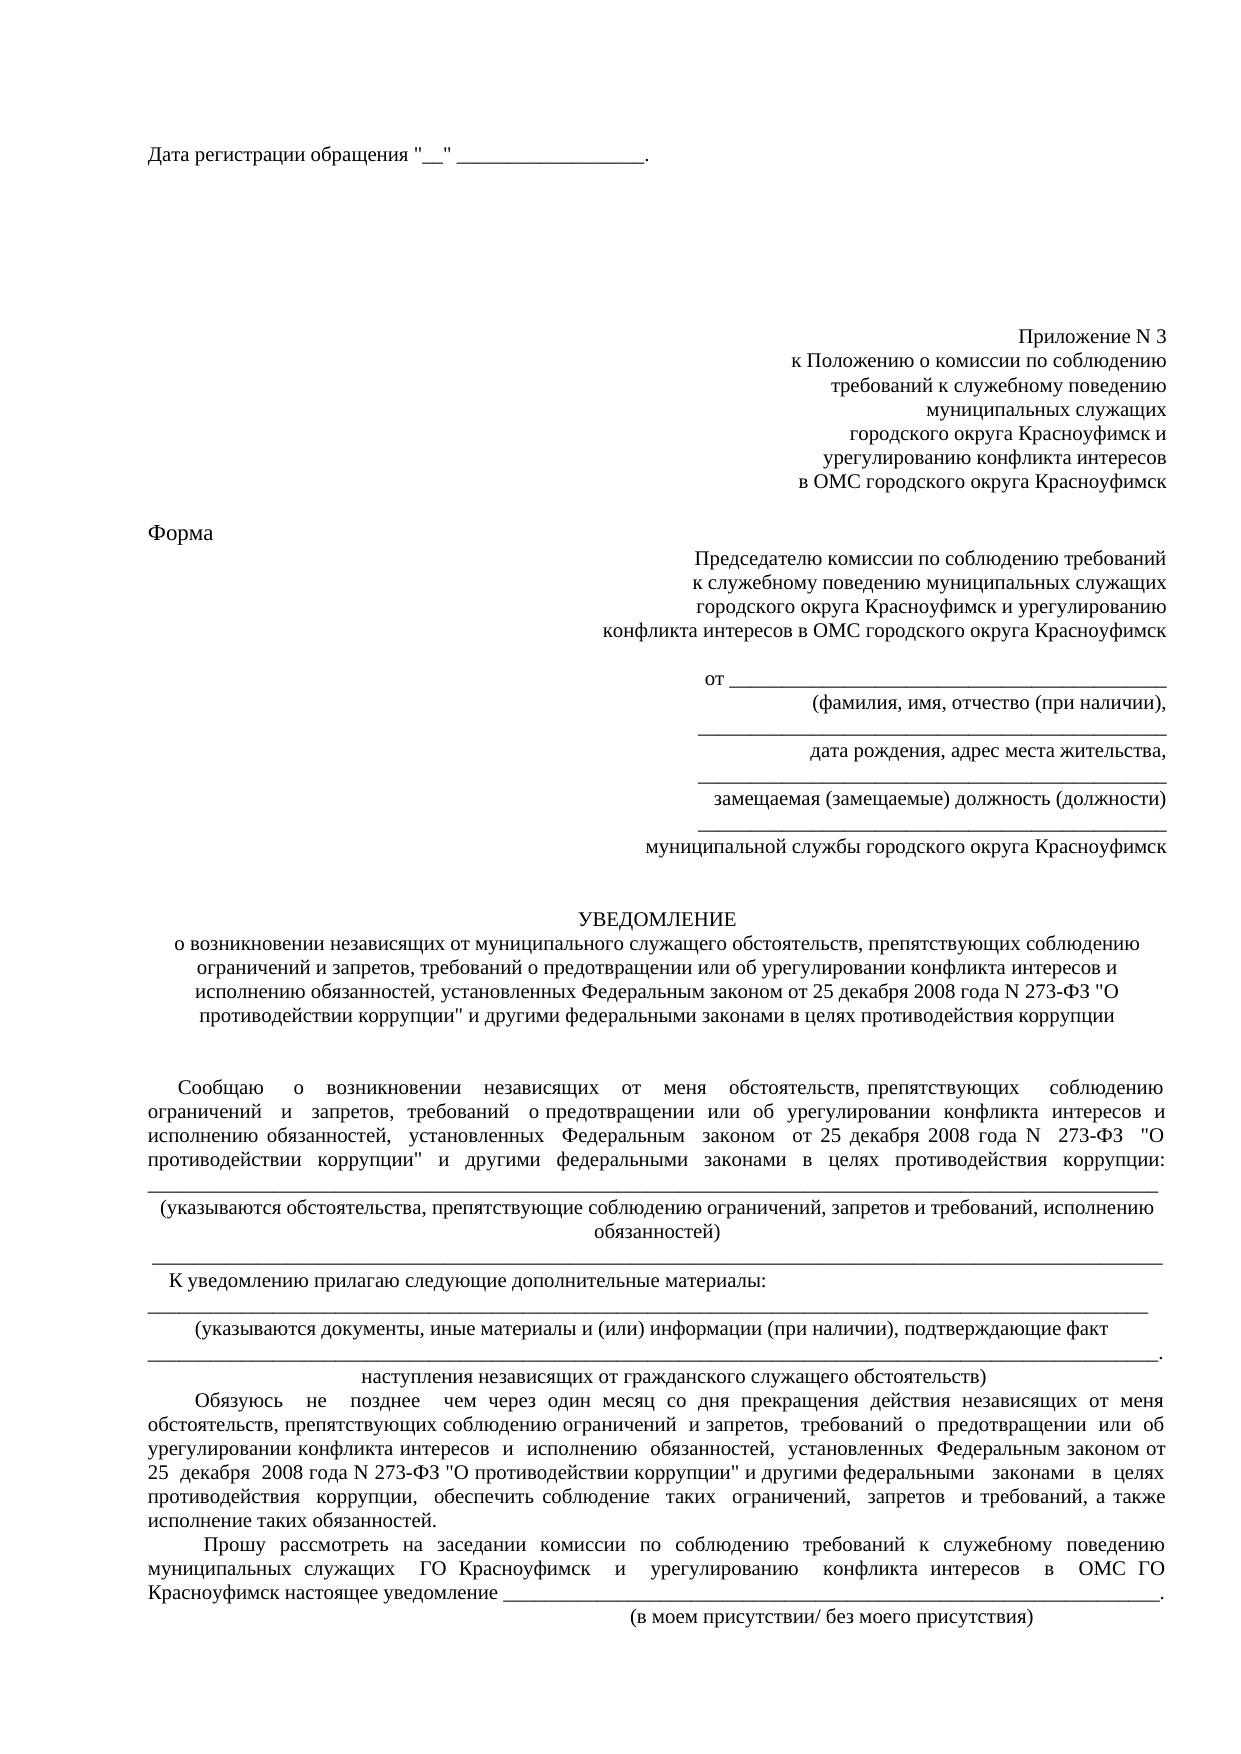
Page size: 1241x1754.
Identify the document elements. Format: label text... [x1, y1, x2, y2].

text _____________________________________________ [148, 762, 1167, 786]
text конфликта интересов в ОМС городского округа Красноуфимск [295, 618, 1167, 642]
text к Положению о комиссии по соблюдению [148, 348, 1167, 372]
text городского округа Красноуфимск и урегулированию [295, 594, 1167, 618]
text _____________________________________________ [148, 810, 1167, 834]
text Дата регистрации обращения "__" __________________. [148, 142, 1167, 166]
text о возникновении независящих от муниципального служащего обстоятельств, препятствующих соблюдению ограничений и запретов, требований о предотвращении или об урегулировании конфликта интересов и исполнению обязанностей, установленных Федеральным законом от 25 декабря 2008 года N 273-ФЗ "О противодействии коррупции" и другими федеральными законами в целях противодействия коррупции [148, 931, 1167, 1027]
text УВЕДОМЛЕНИЕ [148, 907, 1167, 931]
text замещаемая (замещаемые) должность (должности) [148, 786, 1167, 810]
text Председателю комиссии по соблюдению требований [148, 546, 1167, 570]
text Сообщаю о возникновении независящих от меня обстоятельств, препятствующих соблюдению ограничений и запретов, требований о предотвращении или об урегулировании конфликта интересов и исполнению обязанностей, установленных Федеральным законом от 25 декабря 2008 года N 273-ФЗ "О противодействии коррупции" и другими федеральными законами в целях противодействия коррупции: _________________________________________________________________________________________________ [148, 1075, 1167, 1195]
text Форма [148, 519, 1167, 546]
text урегулированию конфликта интересов [148, 445, 1167, 469]
text муниципальной службы городского округа Красноуфимск [148, 834, 1167, 858]
text ________________________________________________________________________________________________ [148, 1292, 1167, 1316]
text требований к служебному поведению [148, 372, 1167, 397]
text от __________________________________________ [148, 666, 1167, 690]
text _____________________________________________ [148, 714, 1167, 738]
text Приложение N 3 [148, 324, 1167, 348]
text городского округа Красноуфимск и [148, 421, 1167, 445]
text К уведомлению прилагаю следующие дополнительные материалы: [148, 1267, 1167, 1292]
text (указываются документы, иные материалы и (или) информации (при наличии), подтверждающие факт [148, 1316, 1167, 1340]
text муниципальных служащих [148, 397, 1167, 421]
text дата рождения, адрес места жительства, [148, 738, 1167, 762]
text наступления независящих от гражданского служащего обстоятельств) [148, 1364, 1167, 1388]
text _________________________________________________________________________________________________ [148, 1243, 1167, 1267]
text в ОМС городского округа Красноуфимск [148, 469, 1167, 493]
text (в моем присутствии/ без моего присутствия) [148, 1604, 1167, 1628]
text Обязуюсь не позднее чем через один месяц со дня прекращения действия независящих от меня обстоятельств, препятствующих соблюдению ограничений и запретов, требований о предотвращении или об урегулировании конфликта интересов и исполнению обязанностей, установленных Федеральным законом от 25 декабря 2008 года N 273-ФЗ "О противодействии коррупции" и другими федеральными законами в целях противодействия коррупции, обеспечить соблюдение таких ограничений, запретов и требований, а также исполнение таких обязанностей. [148, 1388, 1167, 1532]
text к служебному поведению муниципальных служащих [148, 570, 1167, 594]
text (фамилия, имя, отчество (при наличии), [148, 690, 1167, 714]
text Прошу рассмотреть на заседании комиссии по соблюдению требований к служебному поведению муниципальных служащих ГО Красноуфимск и урегулированию конфликта интересов в ОМС ГО Красноуфимск настоящее уведомление _______________________________________________________________. [148, 1532, 1167, 1604]
text _________________________________________________________________________________________________. [148, 1340, 1167, 1364]
text (указываются обстоятельства, препятствующие соблюдению ограничений, запретов и требований, исполнению обязанностей) [148, 1195, 1167, 1243]
